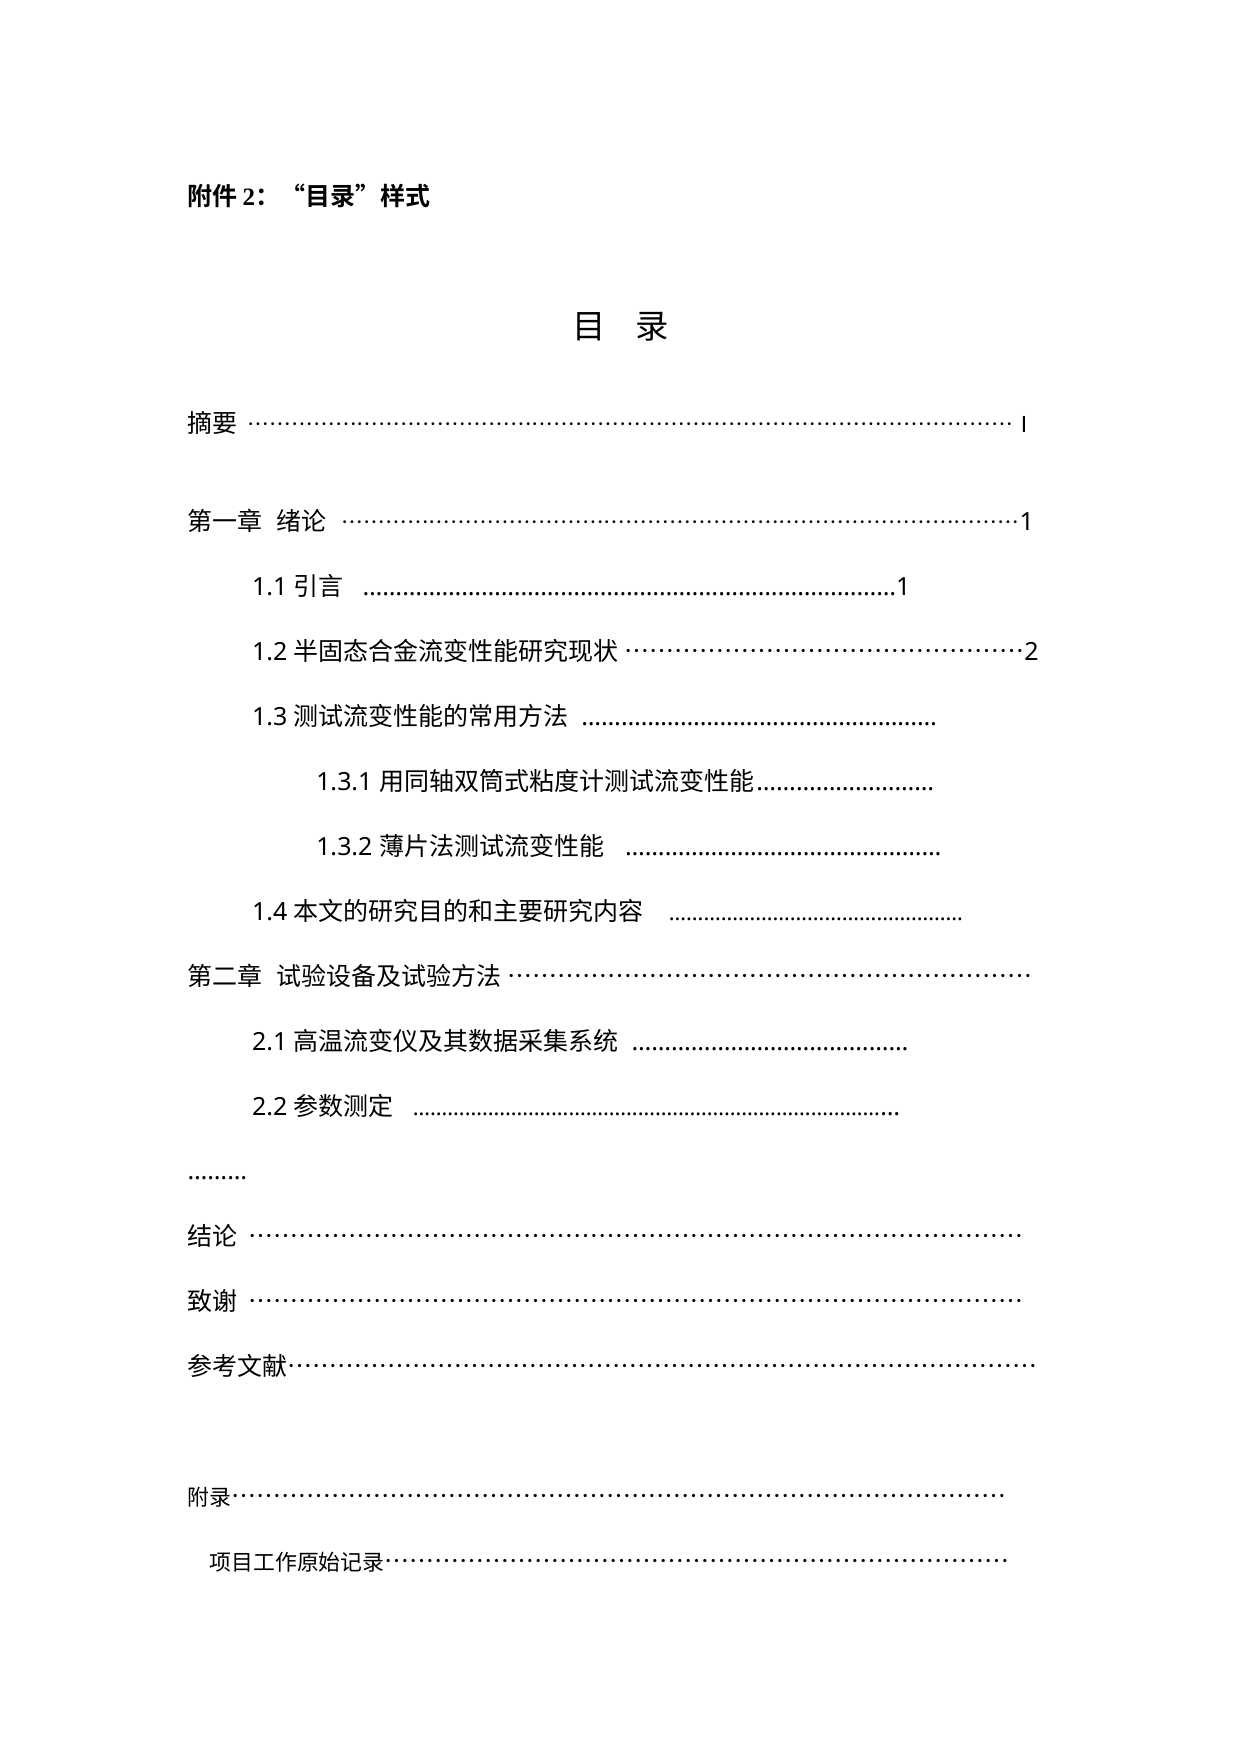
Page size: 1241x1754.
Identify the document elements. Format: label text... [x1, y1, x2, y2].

text 1.2 半固态合金流变性能研究现状 …………………………………………2 [187, 617, 1053, 682]
text 1.4 本文的研究目的和主要研究内容 …………………………………………… [187, 877, 1053, 942]
text 2.2 参数测定 ………………………………………………………………………… [187, 1072, 1053, 1137]
text 附录………………………………………………………………………………… [187, 1462, 1053, 1527]
text 1.1 引言 ………………………………………………………………………1 [187, 552, 1053, 617]
list 绪论 …………………………………………………………………………………1 [187, 487, 1053, 552]
text 项目工作原始记录………………………………………………………………… [209, 1527, 1053, 1592]
text 结论 ………………………………………………………………………………… [187, 1202, 1053, 1267]
list 试验设备及试验方法 ……………………………………………………… [187, 942, 1053, 1007]
text 1.3.2 薄片法测试流变性能 ………………………………………… [187, 812, 1053, 877]
text 目 录 [187, 292, 1053, 357]
text ……… [187, 1137, 1053, 1202]
text 摘要 ……………………………………………………………………………………………Ⅰ [187, 389, 1053, 454]
text 2.1 高温流变仪及其数据采集系统 …………………………………… [187, 1007, 1053, 1072]
text 1.3.1 用同轴双筒式粘度计测试流变性能 ……………………… [187, 747, 1053, 812]
text 致谢 ………………………………………………………………………………… [187, 1267, 1053, 1332]
text 附件2：“目录”样式 [187, 162, 1053, 227]
text 参考文献……………………………………………………………………………… [187, 1332, 1053, 1397]
text 1.3 测试流变性能的常用方法 ……………………………………………… [187, 682, 1053, 747]
